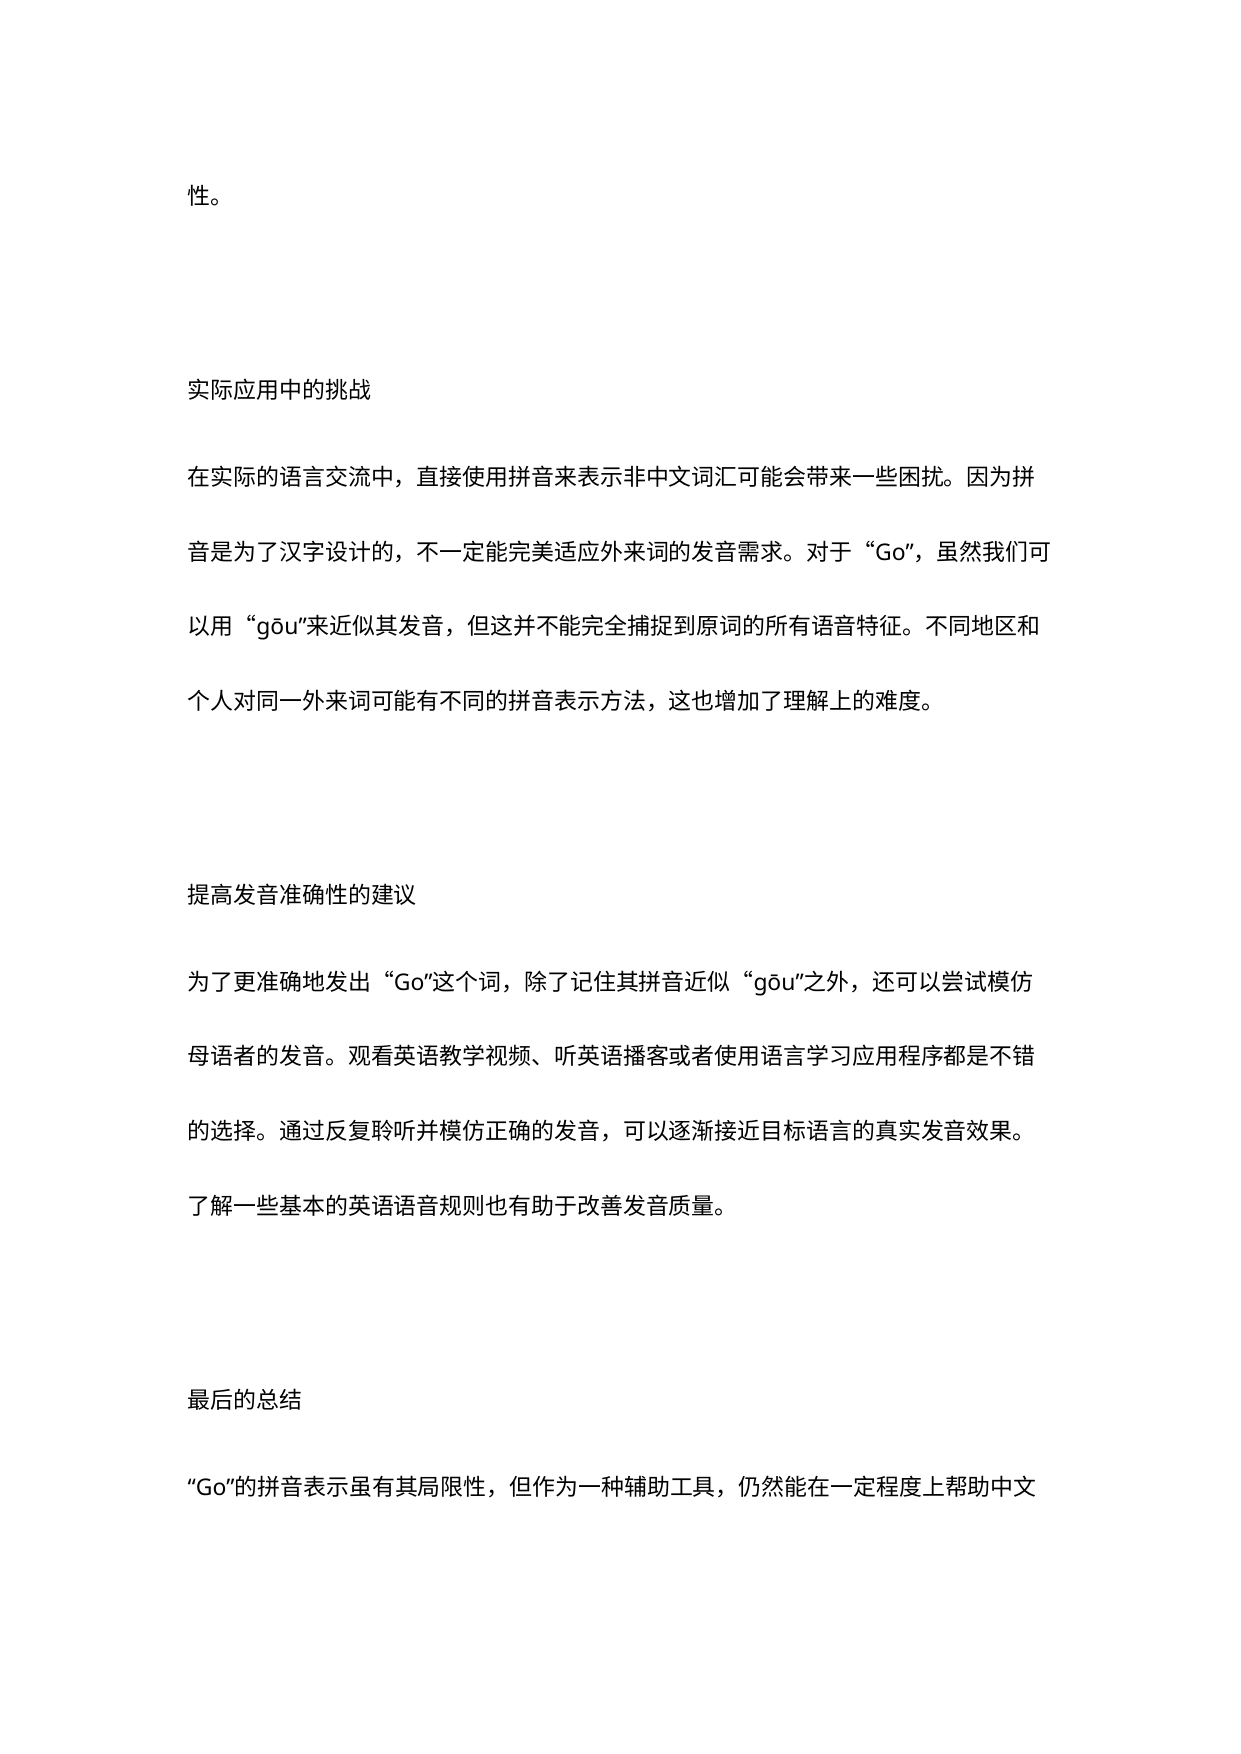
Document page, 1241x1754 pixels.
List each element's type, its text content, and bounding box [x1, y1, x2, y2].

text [187, 1453, 1053, 1518]
text 实际应用中的挑战 [187, 356, 1053, 421]
text 为了更准确地发出“Go”这个词，除了记住其拼音近似“gōu”之外，还可以尝试模仿母语者的发音。观看英语教学视频、听英语播客或者使用语言学习应用程序都是不错的选择。通过反复聆听并模仿正确的发音，可以逐渐接近目标语言的真实发音效果。了解一些基本的英语语音规则也有助于改善发音质量。 [187, 948, 1053, 1237]
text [187, 162, 1053, 227]
text 提高发音准确性的建议 [187, 861, 1053, 926]
text 最后的总结 [187, 1366, 1053, 1431]
text 在实际的语言交流中，直接使用拼音来表示非中文词汇可能会带来一些困扰。因为拼音是为了汉字设计的，不一定能完美适应外来词的发音需求。对于“Go”，虽然我们可以用“gōu”来近似其发音，但这并不能完全捕捉到原词的所有语音特征。不同地区和个人对同一外来词可能有不同的拼音表示方法，这也增加了理解上的难度。 [187, 443, 1053, 732]
